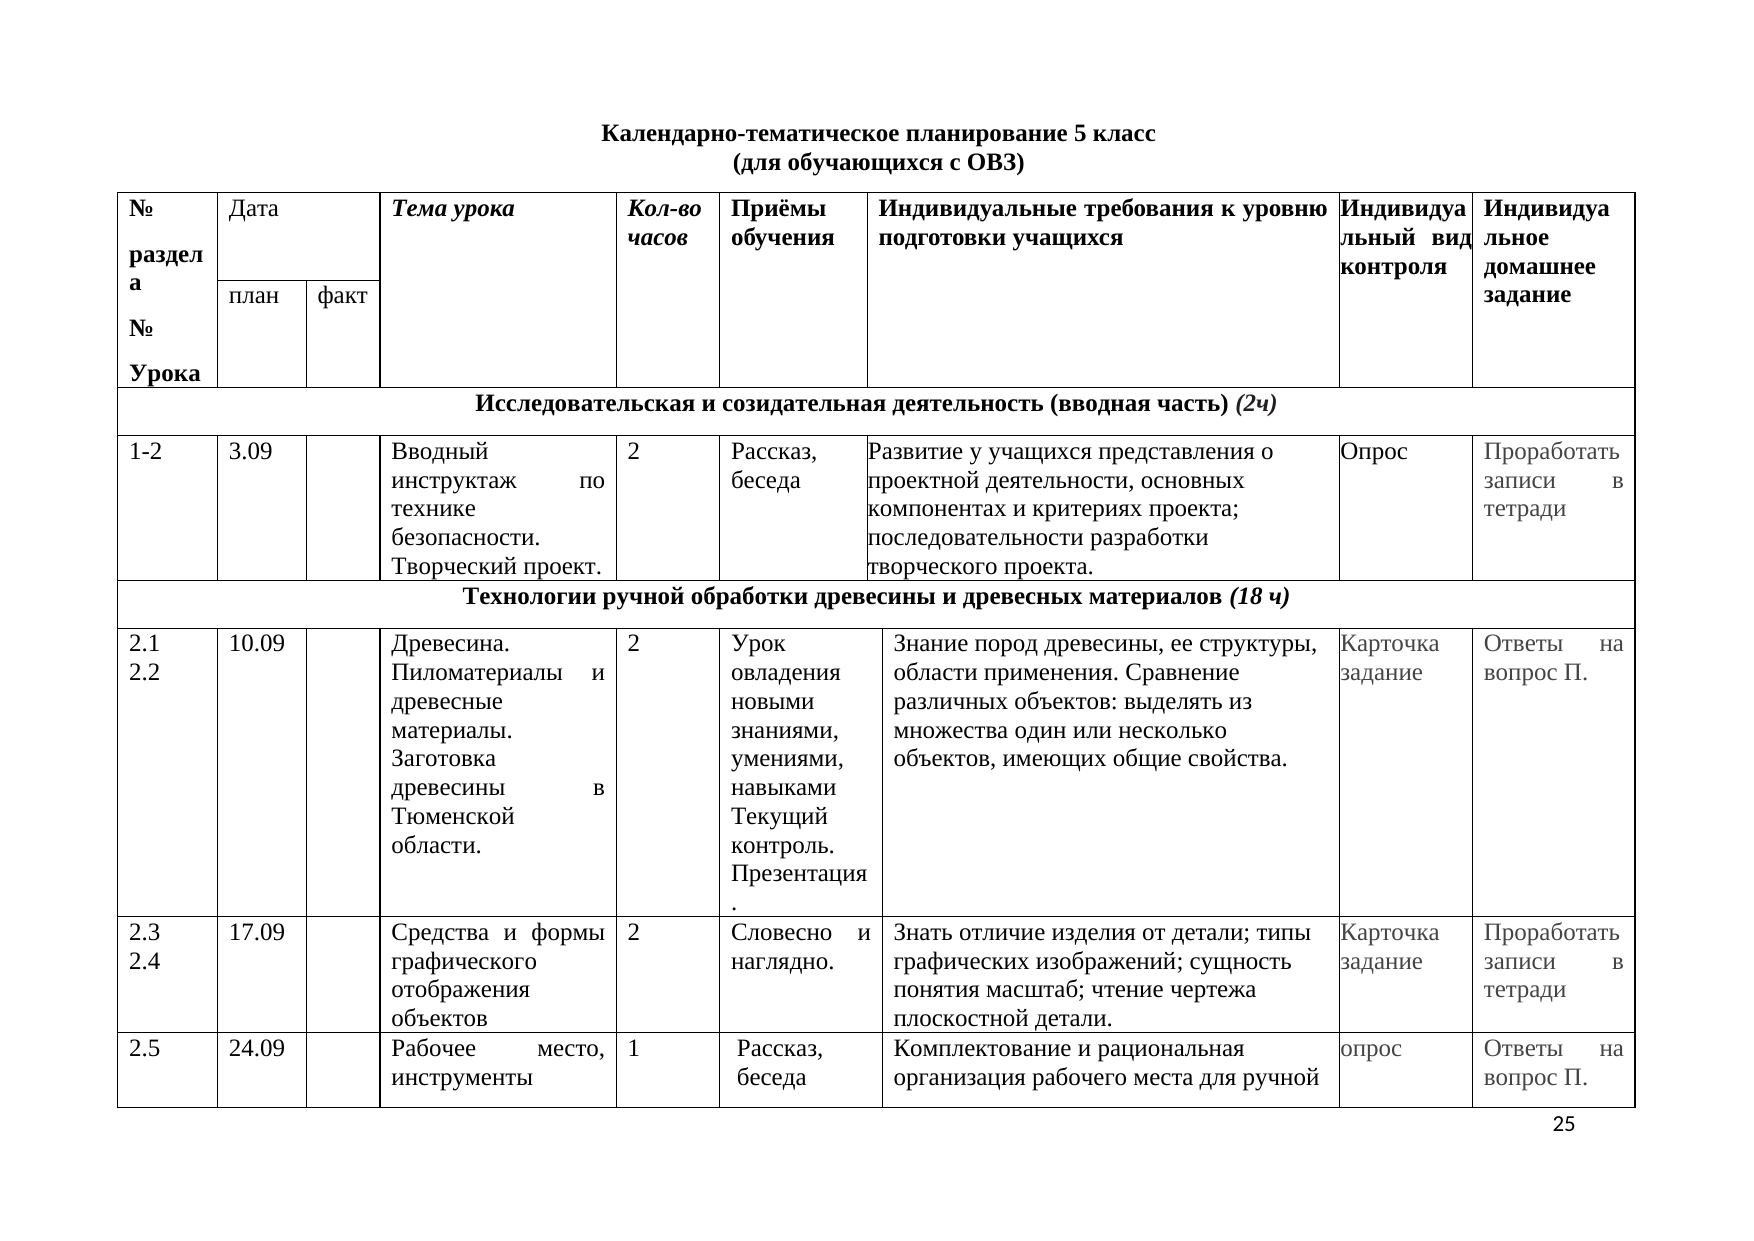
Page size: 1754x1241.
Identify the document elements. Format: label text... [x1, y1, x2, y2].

table_header Приёмы обучения [720, 193, 867, 387]
table_header Индивидуальный вид контроля [1340, 193, 1472, 279]
table_cell 1-2 [118, 436, 217, 580]
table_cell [381, 1033, 616, 1107]
table_cell [307, 1033, 379, 1107]
table_cell 17.09 [218, 917, 306, 1032]
table_header Дата [218, 193, 379, 279]
table_cell Рассказ, беседа [720, 1033, 882, 1107]
table_cell Опрос [1340, 436, 1472, 580]
table_cell [307, 436, 379, 580]
table_cell Исследовательская и созидательная деятельность (вводная часть) (2ч) [118, 388, 1634, 435]
table_cell 3.09 [218, 436, 306, 580]
table_cell Урок овладения новыми знаниями, умениями, навыками Текущий контроль. Презентация. [720, 629, 882, 916]
table_header № раздела № Урока [118, 193, 217, 387]
table_header Индивидуальные требования к уровню подготовки учащихся [868, 193, 1339, 387]
table_cell 2.1 2.2 [118, 629, 217, 916]
table_cell Древесина. Пиломатериалы и древесные материалы. Заготовка древесины в Тюменской области. [381, 629, 616, 916]
table_cell 2.5 [118, 1033, 217, 1107]
table_cell 24.09 [218, 1033, 306, 1107]
text (для обучающихся с ОВЗ) [118, 147, 1639, 176]
table_cell Рассказ, беседа [720, 436, 867, 580]
table_cell [307, 917, 379, 1032]
table_cell 2 [617, 629, 719, 916]
table_cell Знать отличие изделия от детали; типы графических изображений; сущность понятия масштаб; чтение чертежа плоскостной детали. [883, 917, 1339, 1032]
table_cell 2 [617, 917, 719, 1032]
table_header Кол-во часов [617, 193, 719, 387]
table_cell опрос [1340, 1033, 1472, 1107]
table_cell 1 [617, 1033, 719, 1107]
table_cell Технологии ручной обработки древесины и древесных материалов (18 ч) [118, 581, 1634, 627]
table_cell факт [307, 281, 379, 387]
table_cell Словесно и наглядно. [720, 917, 882, 1032]
table_cell 10.09 [218, 629, 306, 916]
table_cell 2 [617, 436, 719, 580]
table_cell Средства и формы графического отображения объектов [381, 917, 616, 1032]
table_cell Проработать записи в тетради [1473, 436, 1634, 580]
table_cell Ответы на вопрос П. [1473, 629, 1634, 916]
table_cell план [218, 281, 306, 387]
table_cell Вводный инструктаж по технике безопасности. Творческий проект. [381, 436, 616, 580]
table_cell [1340, 280, 1472, 387]
table_cell Ответы на вопрос П. [1473, 1033, 1634, 1107]
table_cell Карточка задание [1340, 629, 1472, 916]
table_cell Карточка задание [1340, 917, 1472, 1032]
table_cell Знание пород древесины, ее структуры, области применения. Сравнение различных объектов: выделять из множества один или несколько объектов, имеющих общие свойства. [883, 629, 1339, 916]
table_cell Проработать записи в тетради [1473, 917, 1634, 1032]
table_cell Развитие у учащихся представления о проектной деятельности, основных компонентах и критериях проекта; последовательности разработки творческого проекта. [868, 436, 1339, 580]
text Календарно-тематическое планирование 5 класс [118, 118, 1639, 147]
table_header Тема урока [381, 193, 616, 387]
table_header Индивидуальное домашнее задание [1473, 193, 1634, 387]
table_cell [307, 629, 379, 916]
table_cell 2.3 2.4 [118, 917, 217, 1032]
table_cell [883, 1033, 1339, 1107]
